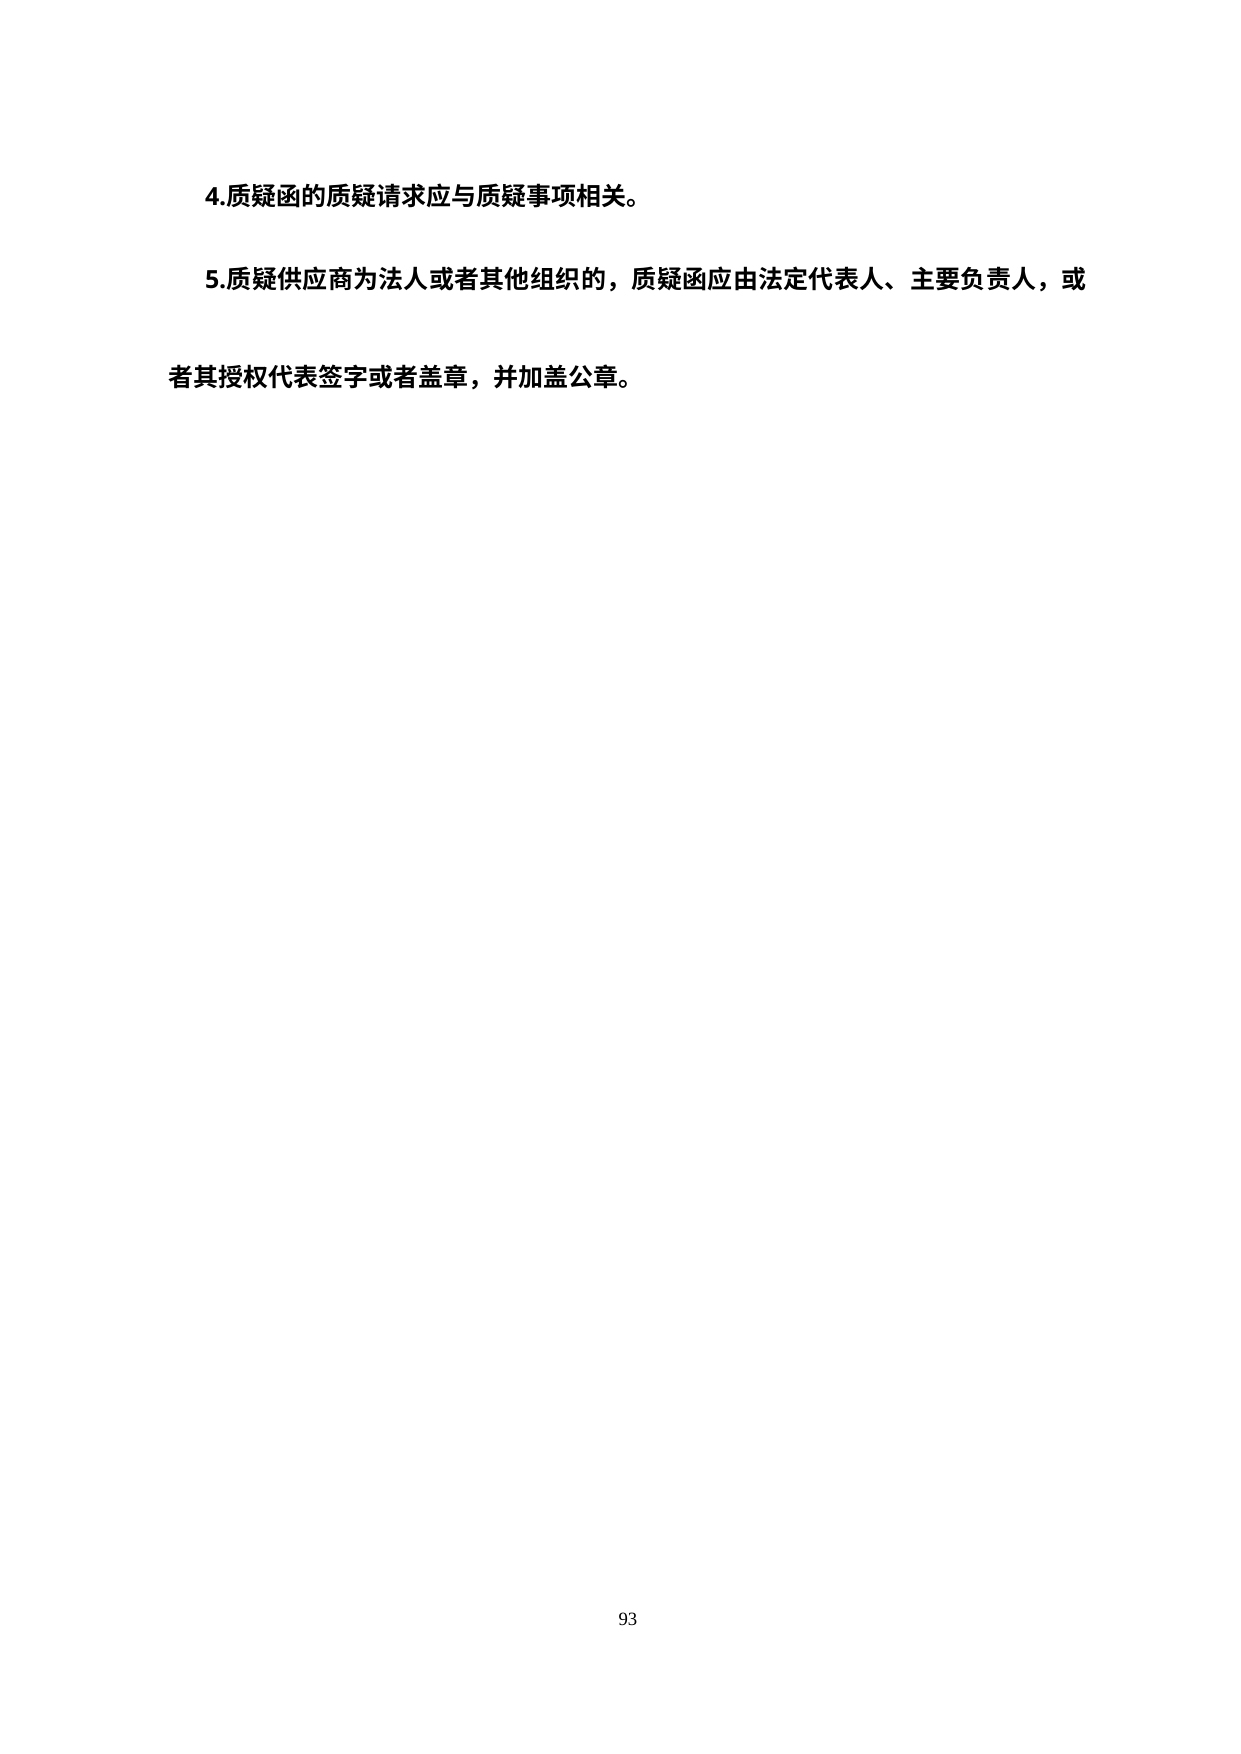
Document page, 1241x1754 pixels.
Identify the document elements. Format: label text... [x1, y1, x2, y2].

text 5.质疑供应商为法人或者其他组织的，质疑函应由法定代表人、主要负责人，或者其授权代表签字或者盖章，并加盖公章。 [168, 245, 1090, 408]
text 4.质疑函的质疑请求应与质疑事项相关。 [168, 162, 1090, 227]
